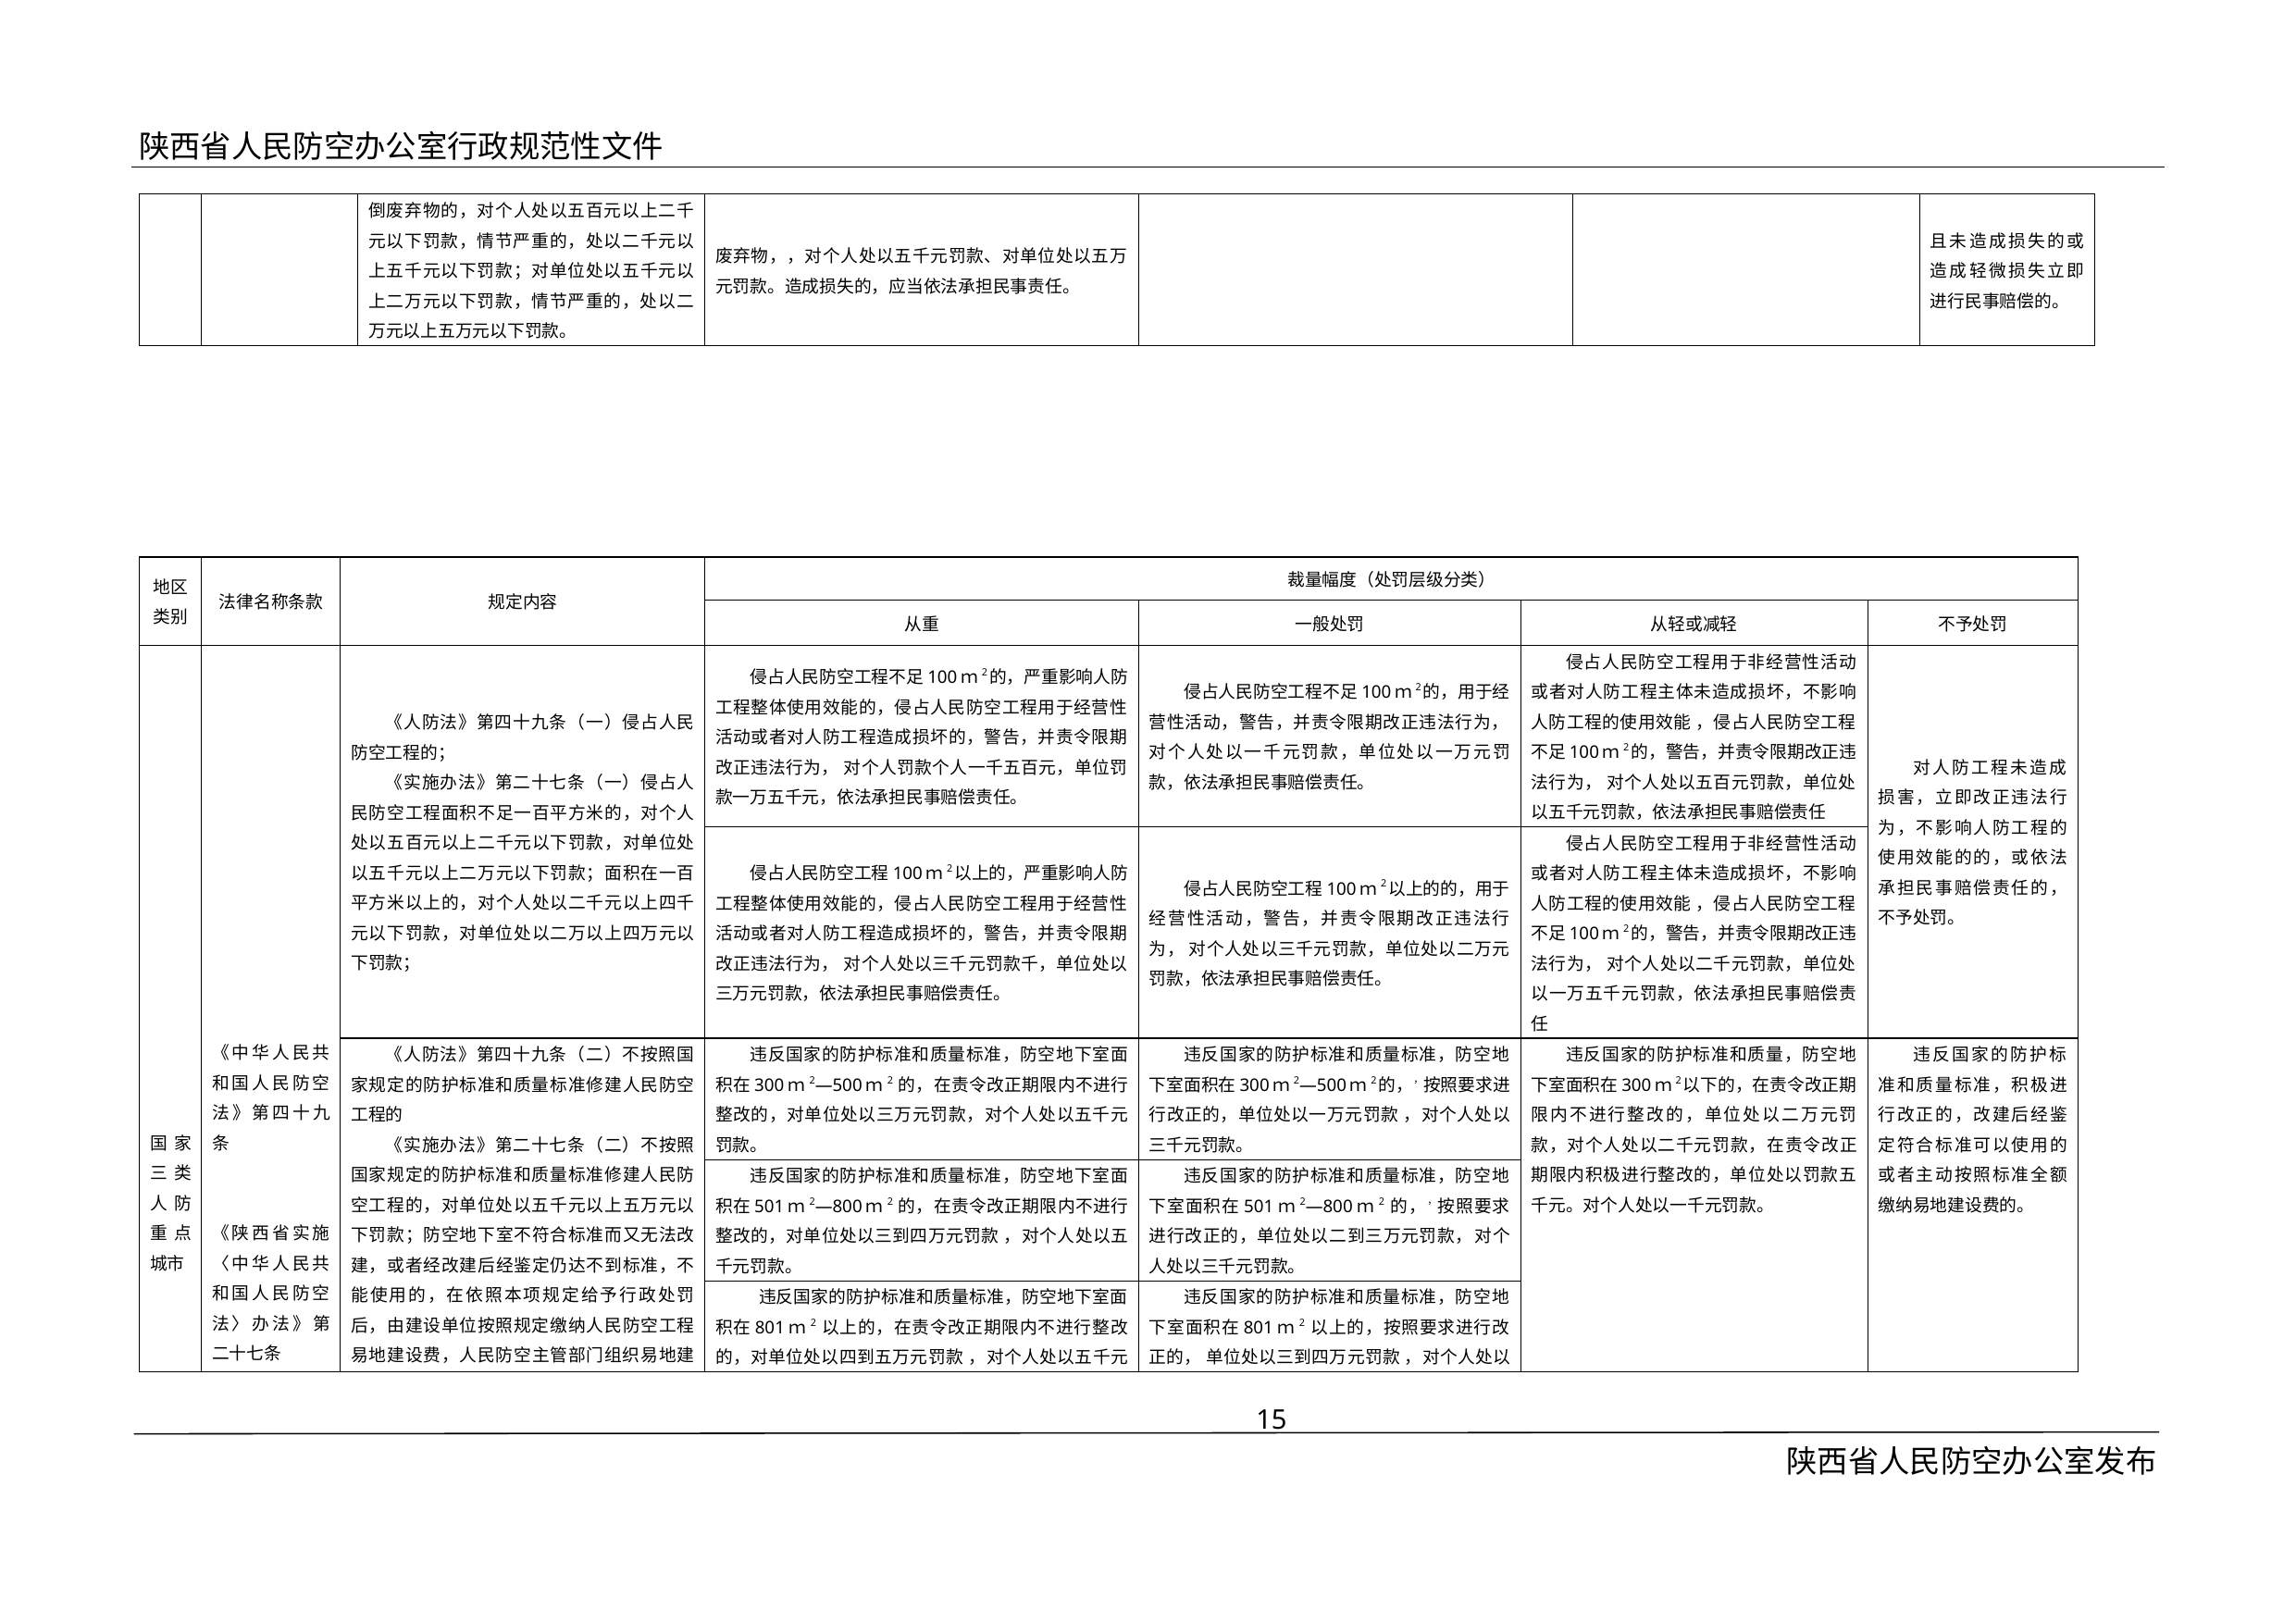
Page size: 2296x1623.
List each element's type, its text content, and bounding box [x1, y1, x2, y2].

table_cell 一般处罚 [1139, 601, 1520, 645]
table_cell 不予处罚 [1868, 601, 2078, 645]
table_header 规定内容 [341, 558, 704, 645]
table_cell 违反国家的防护标准和质量标准，防空地下室面积在300ｍ2—500ｍ2的，，按照要求进行改正的，单位处以一万元罚款 ，对个人处以三千元罚款。 [1139, 1039, 1520, 1158]
table_cell 违反国家的防护标准和质量标准，防空地下室面积在300ｍ2—500ｍ2 的，在责令改正期限内不进行整改的，对单位处以三万元罚款，对个人处以五千元罚款。 [705, 1039, 1138, 1158]
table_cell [705, 1282, 1138, 1371]
table_cell 侵占人民防空工程不足100ｍ2的，用于经营性活动，警告，并责令限期改正违法行为， 对个人处以一千元罚款，单位处以一万元罚款，依法承担民事赔偿责任。 [1139, 646, 1520, 826]
table_cell 侵占人民防空工程用于非经营性活动或者对人防工程主体未造成损坏，不影响人防工程的使用效能 ，侵占人民防空工程不足100ｍ2的，警告，并责令限期改正违法行为， 对个人处以五百元罚款，单位处以五千元罚款，依法承担民事赔偿责任 [1521, 646, 1868, 826]
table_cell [1573, 194, 1919, 345]
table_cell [1920, 194, 2094, 345]
table_cell 从轻或减轻 [1521, 601, 1868, 645]
table_cell 《人防法》第四十九条（二）不按照国家规定的防护标准和质量标准修建人民防空工程的 《实施办法》第二十七条（二）不按照国家规定的防护标准和质量标准修建人民防空工程的，对单位处以五千元以上五万元以下罚款；防空地下室不符合标准而又无法改建，或者经改建后经鉴定仍达不到标准，不能使用的，在依照本项规定给予行政处罚后，由建设单位按照规定缴纳人民防空工程易地建设费，人民防空主管部门组织易地建设； [341, 1039, 704, 1371]
table_cell 侵占人民防空工程用于非经营性活动或者对人防工程主体未造成损坏，不影响人防工程的使用效能 ，侵占人民防空工程不足100ｍ2的，警告，并责令限期改正违法行为， 对个人处以二千元罚款，单位处以一万五千元罚款，依法承担民事赔偿责任 [1521, 827, 1868, 1037]
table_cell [1139, 194, 1572, 345]
table_cell 侵占人民防空工程100ｍ2以上的的，用于经营性活动，警告，并责令限期改正违法行为， 对个人处以三千元罚款，单位处以二万元罚款，依法承担民事赔偿责任。 [1139, 827, 1520, 1037]
table_cell 违反国家的防护标准和质量标准，积极进行改正的，改建后经鉴定符合标准可以使用的或者主动按照标准全额缴纳易地建设费的。 [1868, 1039, 2078, 1371]
table_cell 违反国家的防护标准和质量标准，防空地下室面积在501ｍ2—800ｍ2 的，在责令改正期限内不进行整改的，对单位处以三到四万元罚款 ，对个人处以五千元罚款。 [705, 1160, 1138, 1280]
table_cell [358, 194, 704, 345]
table_cell 从重 [705, 601, 1138, 645]
table_cell 违反国家的防护标准和质量标准，防空地下室面积在501ｍ2—800ｍ2 的，，按照要求进行改正的，单位处以二到三万元罚款，对个人处以三千元罚款。 [1139, 1160, 1520, 1280]
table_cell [1139, 1282, 1520, 1371]
table_cell 国家三类人防重点城市 [140, 646, 201, 1371]
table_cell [705, 194, 1138, 345]
table_header 裁量幅度（处罚层级分类） [705, 558, 2078, 600]
table_cell 侵占人民防空工程100ｍ2以上的，严重影响人防工程整体使用效能的，侵占人民防空工程用于经营性活动或者对人防工程造成损坏的，警告，并责令限期改正违法行为， 对个人处以三千元罚款千，单位处以三万元罚款，依法承担民事赔偿责任。 [705, 827, 1138, 1037]
table_cell 违反国家的防护标准和质量，防空地下室面积在300ｍ2以下的，在责令改正期限内不进行整改的，单位处以二万元罚款，对个人处以二千元罚款，在责令改正期限内积极进行整改的，单位处以罚款五千元。对个人处以一千元罚款。 [1521, 1039, 1868, 1371]
table_cell 《人防法》第四十九条（一）侵占人民防空工程的； 《实施办法》第二十七条（一）侵占人民防空工程面积不足一百平方米的，对个人处以五百元以上二千元以下罚款，对单位处以五千元以上二万元以下罚款；面积在一百平方米以上的，对个人处以二千元以上四千元以下罚款，对单位处以二万以上四万元以下罚款； [341, 646, 704, 1037]
table_cell 《中华人民共和国人民防空法》第四十九条 《陕西省实施〈中华人民共和国人民防空法〉办法》第二十七条 [202, 646, 340, 1371]
table_header 地区类别 [140, 558, 201, 645]
table_cell 对人防工程未造成损害，立即改正违法行为，不影响人防工程的使用效能的的，或依法承担民事赔偿责任的，不予处罚。 [1868, 646, 2078, 1037]
table_header 法律名称条款 [202, 558, 340, 645]
table_cell 侵占人民防空工程不足100ｍ2的，严重影响人防工程整体使用效能的，侵占人民防空工程用于经营性活动或者对人防工程造成损坏的，警告，并责令限期改正违法行为， 对个人罚款个人一千五百元，单位罚款一万五千元，依法承担民事赔偿责任。 [705, 646, 1138, 826]
